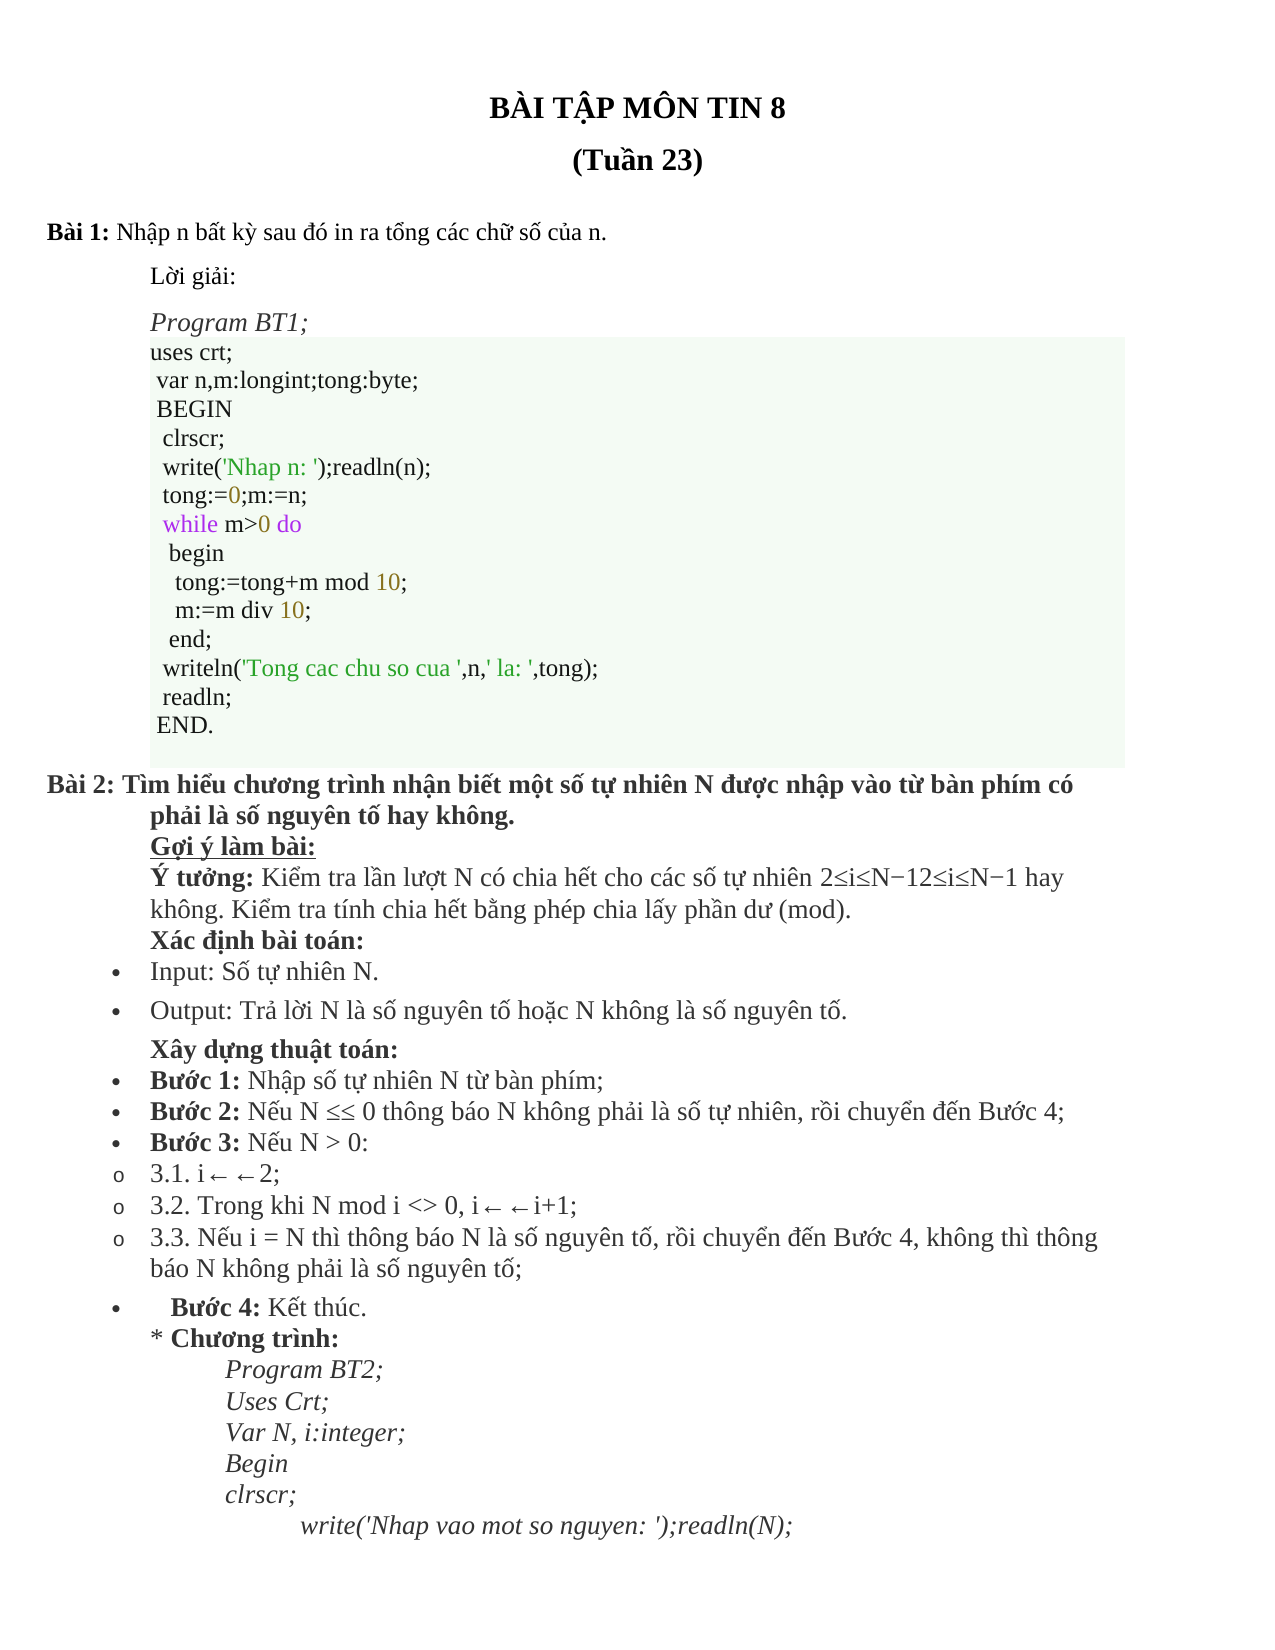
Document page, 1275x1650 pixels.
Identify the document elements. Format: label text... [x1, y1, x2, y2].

text Var N, i:integer; [225, 1416, 1125, 1447]
list Input: Số tự nhiên N. [112, 955, 1125, 986]
text Gợi ý làm bài: [150, 830, 1125, 862]
list Output: Trả lời N là số nguyên tố hoặc N không là số nguyên tố. [112, 994, 1125, 1025]
text while m>0 do [150, 509, 1125, 538]
text (Tuần 23) [150, 141, 1125, 177]
text Xác định bài toán: [150, 924, 1125, 955]
text END. [150, 711, 1125, 739]
text write('Nhap n: ');readln(n); [150, 452, 1125, 481]
text end; [150, 624, 1125, 653]
text write('Nhap vao mot so nguyen: ');readln(N); [225, 1509, 1125, 1540]
text Program BT1; [150, 306, 1125, 337]
list Bước 4: Kết thúc. [112, 1291, 1125, 1322]
list 3.2. Trong khi N mod i <> 0, i←←i+1; [112, 1189, 1125, 1221]
text clrscr; [150, 423, 1125, 452]
list Bước 2: Nếu N ≤≤ 0 thông báo N không phải là số tự nhiên, rồi chuyển đến Bước 4; [112, 1095, 1125, 1126]
text Uses Crt; [225, 1384, 1125, 1416]
text writeln('Tong cac chu so cua ',n,' la: ',tong); [150, 653, 1125, 682]
text Bài 1: Nhập n bất kỳ sau đó in ra tổng các chữ số của n. [47, 193, 1125, 246]
list 3.1. i←←2; [112, 1157, 1125, 1189]
text * Chương trình: [150, 1322, 1125, 1353]
text Lời giải: [150, 261, 1125, 290]
list Bước 3: Nếu N > 0: [112, 1126, 1125, 1157]
text clrscr; [150, 1478, 1125, 1509]
text Bài 2: Tìm hiểu chương trình nhận biết một số tự nhiên N được nhập vào từ bàn phím có phải là số nguyên tố hay không. [47, 768, 1125, 830]
text m:=m div 10; [150, 596, 1125, 624]
text readln; [150, 682, 1125, 711]
text var n,m:longint;tong:byte; [150, 366, 1125, 394]
text BEGIN [150, 394, 1125, 423]
text tong:=0;m:=n; [150, 481, 1125, 509]
text Xây dựng thuật toán: [150, 1033, 1125, 1064]
text uses crt; [150, 337, 1125, 366]
text Program BT2; [225, 1353, 1125, 1384]
text tong:=tong+m mod 10; [150, 567, 1125, 596]
text Begin [225, 1447, 1125, 1478]
text Ý tưởng: Kiểm tra lần lượt N có chia hết cho các số tự nhiên 2≤i≤N−12≤i≤N−1 hay không. Kiểm tra tính chia hết bằng phép chia lấy phần dư (mod). [150, 862, 1125, 924]
text begin [150, 538, 1125, 567]
list 3.3. Nếu i = N thì thông báo N là số nguyên tố, rồi chuyển đến Bước 4, không thì thông báo N không phải là số nguyên tố; [112, 1221, 1125, 1283]
list Bước 1: Nhập số tự nhiên N từ bàn phím; [112, 1064, 1125, 1095]
text BÀI TẬP MÔN TIN 8 [150, 89, 1125, 125]
